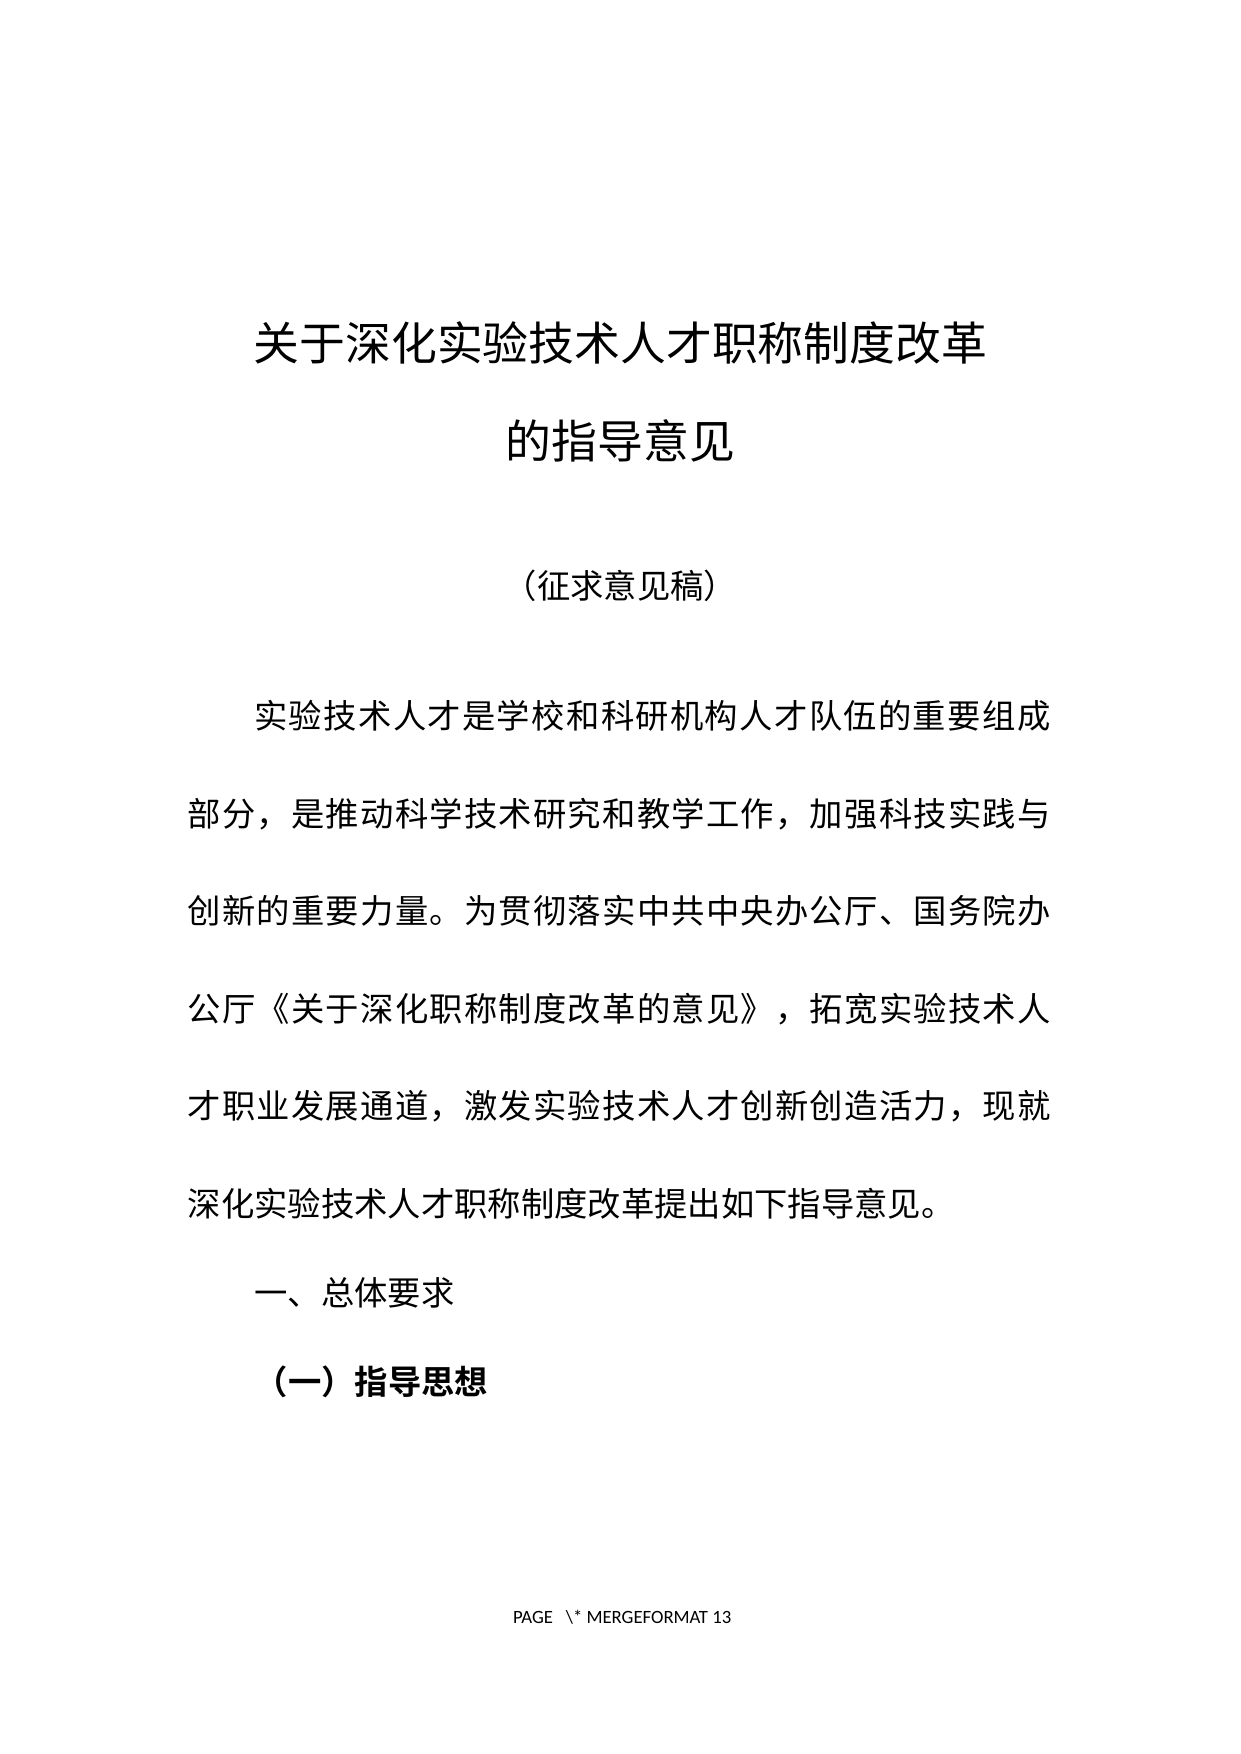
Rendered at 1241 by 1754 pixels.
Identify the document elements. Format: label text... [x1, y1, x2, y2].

text （征求意见稿） [187, 552, 1053, 617]
text 的指导意见 [187, 389, 1053, 487]
text 实验技术人才是学校和科研机构人才队伍的重要组成部分，是推动科学技术研究和教学工作，加强科技实践与创新的重要力量。为贯彻落实中共中央办公厅、国务院办公厅《关于深化职称制度改革的意见》，拓宽实验技术人才职业发展通道，激发实验技术人才创新创造活力，现就深化实验技术人才职称制度改革提出如下指导意见。 [187, 682, 1053, 1234]
text 一、总体要求 [187, 1258, 1053, 1323]
text （一）指导思想 [187, 1348, 1053, 1413]
text 关于深化实验技术人才职称制度改革 [187, 292, 1053, 389]
